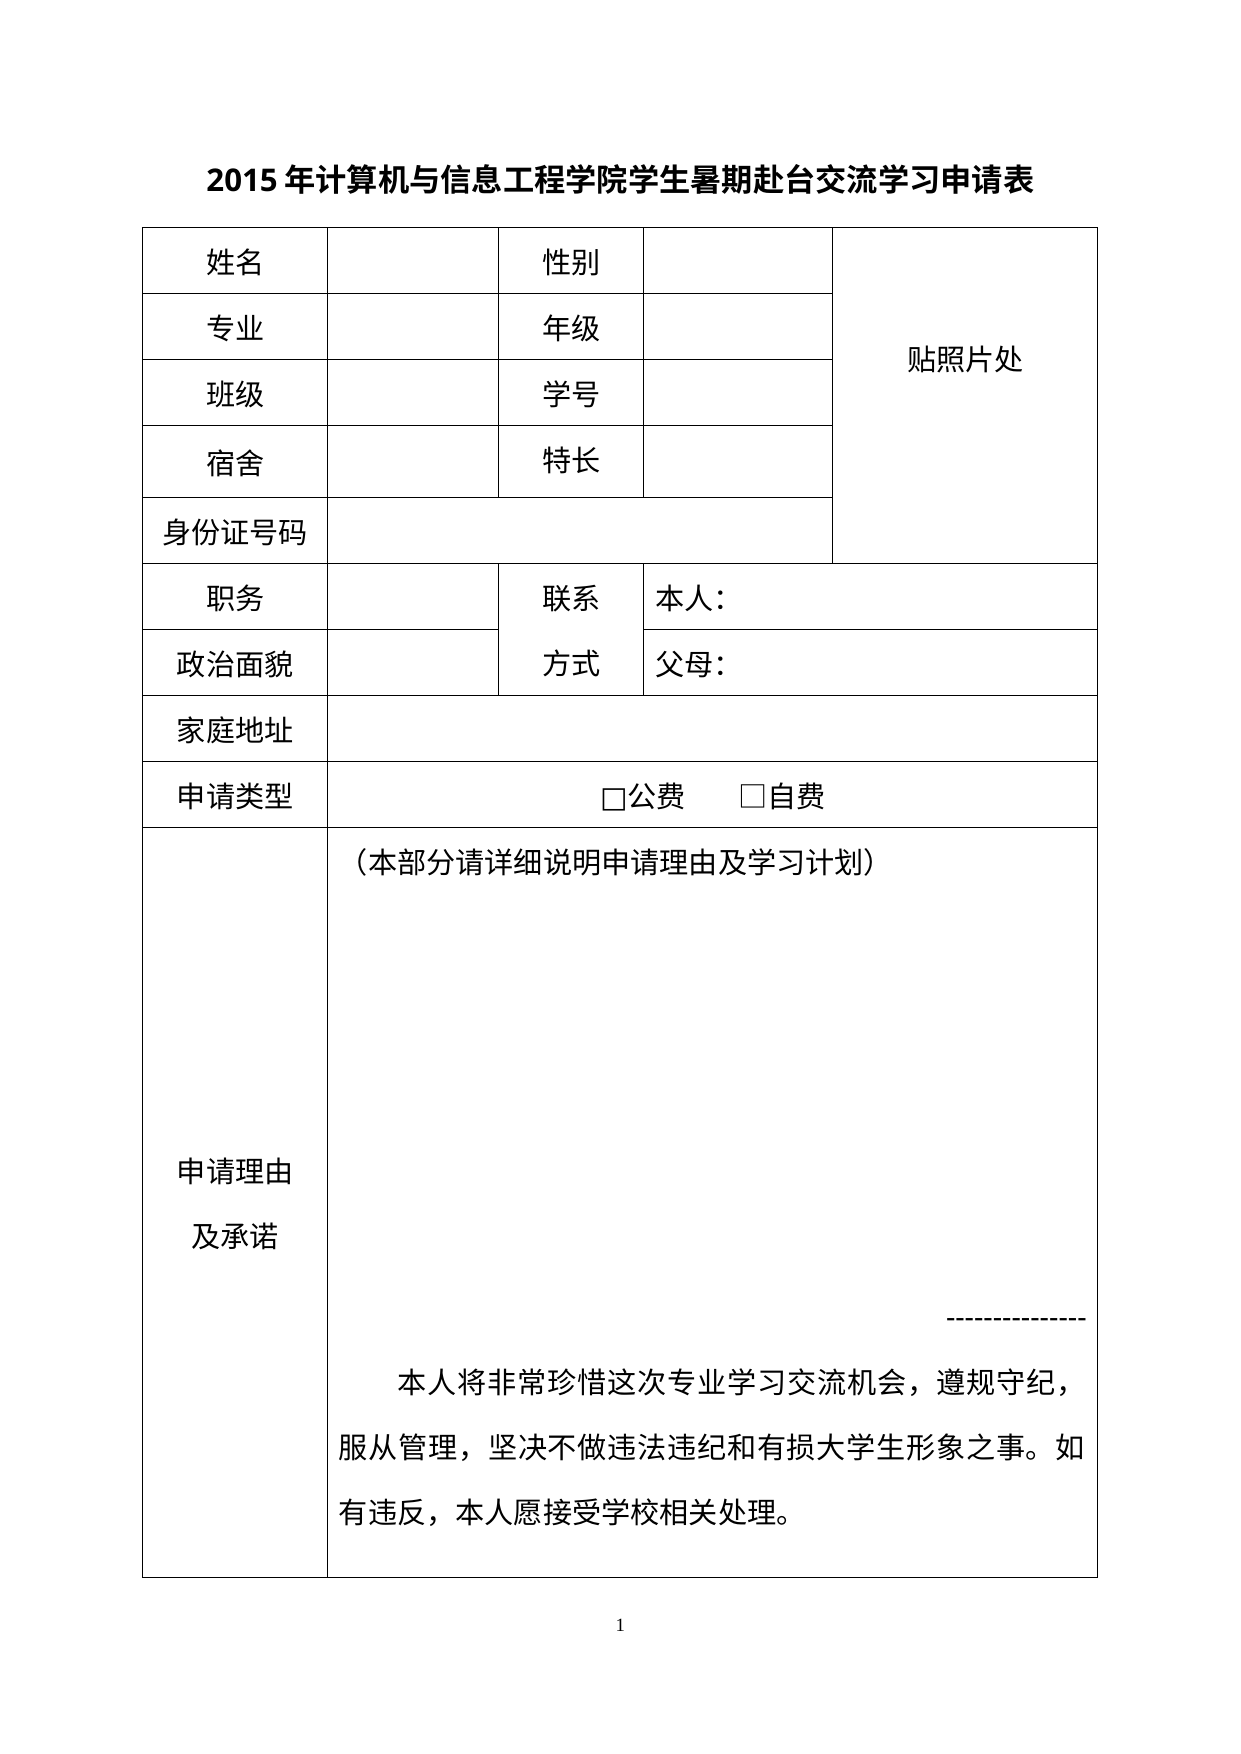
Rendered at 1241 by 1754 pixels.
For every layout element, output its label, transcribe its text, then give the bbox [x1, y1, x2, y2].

table_header [328, 228, 498, 293]
table_cell 申请类型 [143, 762, 327, 827]
table_cell 家庭地址 [143, 696, 327, 761]
table_header [644, 228, 832, 293]
table_header 贴照片处 [833, 228, 1097, 563]
table_cell [328, 696, 1097, 761]
table_cell [644, 294, 832, 359]
table_cell 职务 [143, 564, 327, 629]
text 2015年计算机与信息工程学院学生暑期赴台交流学习申请表 [153, 146, 1087, 211]
table_cell 申请理由 及承诺 [143, 828, 327, 1577]
table_header 性别 [499, 228, 643, 293]
table_cell [644, 426, 832, 497]
table_cell 班级 [143, 360, 327, 425]
table_cell [328, 564, 498, 629]
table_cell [328, 828, 1097, 1577]
table_cell 身份证号码 [143, 498, 327, 563]
table_cell [328, 360, 498, 425]
table_cell 父母： [644, 630, 1097, 695]
table_cell 特长 [499, 426, 643, 497]
table_cell 联系 方式 [499, 564, 643, 695]
table_cell [328, 630, 498, 695]
table_cell [644, 360, 832, 425]
table_cell □公费 □自费 [328, 762, 1097, 827]
table_cell 本人： [644, 564, 1097, 629]
table_cell [328, 294, 498, 359]
table_header 姓名 [143, 228, 327, 293]
table_cell 专业 [143, 294, 327, 359]
table_cell [328, 426, 498, 497]
table_cell 年级 [499, 294, 643, 359]
table_cell [328, 498, 832, 563]
table_cell 宿舍 [143, 426, 327, 497]
table_cell 学号 [499, 360, 643, 425]
table_cell 政治面貌 [143, 630, 327, 695]
